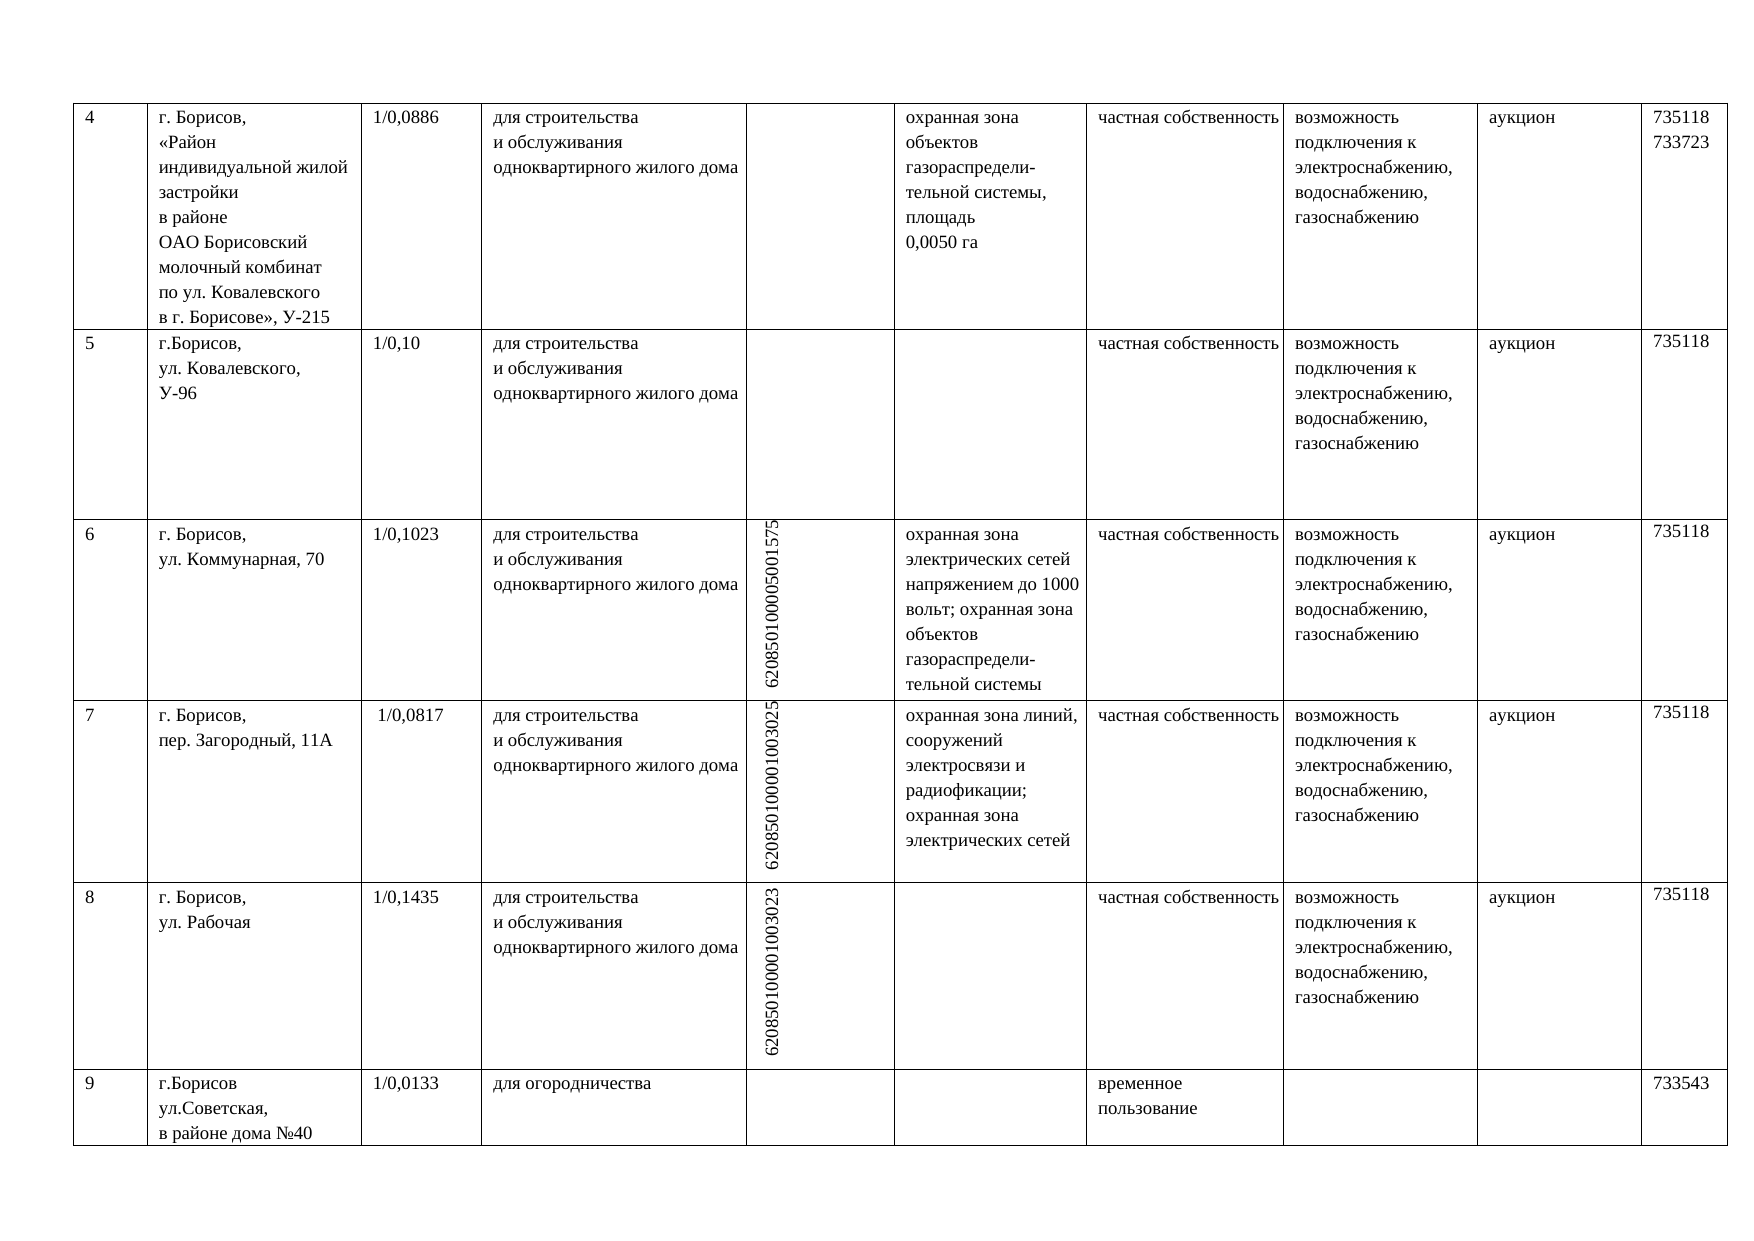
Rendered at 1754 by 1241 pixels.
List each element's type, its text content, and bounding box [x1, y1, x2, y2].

table_cell [747, 330, 894, 519]
table_cell для строительства и обслуживания одноквартирного жилого дома [482, 701, 746, 882]
table_cell [747, 104, 894, 328]
table_cell [895, 1070, 1086, 1145]
table_cell 620850100005001575 [747, 520, 894, 700]
table_cell [747, 1070, 894, 1145]
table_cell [1284, 104, 1477, 328]
table_cell охранная зона электрических сетей напряжением до 1000 вольт; охранная зона объектов газораспредели-тельной системы [895, 520, 1086, 700]
table_cell аукцион [1478, 701, 1641, 882]
table_cell 735118 [1642, 701, 1727, 882]
table_cell г. Борисов, пер. Загородный, 11А [148, 701, 361, 882]
table_cell 8 [74, 883, 147, 1069]
table_cell частная собственность [1087, 520, 1283, 700]
table_cell г.Борисов ул.Советская, в районе дома №40 [148, 1070, 361, 1145]
table_cell г. Борисов, «Район индивидуальной жилой застройки в районе ОАО Борисовский молочный комбинат по ул. Ковалевского в г. Борисове», У-215 [148, 104, 361, 328]
table_cell 1/0,1023 [362, 520, 481, 700]
table_cell 735118 [1642, 330, 1727, 519]
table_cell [1087, 1070, 1283, 1145]
table_cell аукцион [1478, 104, 1641, 328]
table_cell 1/0,0817 [362, 701, 481, 882]
table_cell 620850100001003023 [747, 883, 894, 1069]
table_cell для огородничества [482, 1070, 746, 1145]
table_cell г. Борисов, ул. Рабочая [148, 883, 361, 1069]
table_cell [895, 330, 1086, 519]
table_cell 735118 [1642, 883, 1727, 1069]
table_cell 9 [74, 1070, 147, 1145]
table_cell для строительства и обслуживания одноквартирного жилого дома [482, 330, 746, 519]
table_cell возможность подключения к электроснабжению, водоснабжению, газоснабжению [1284, 883, 1477, 1069]
table_cell 6 [74, 520, 147, 700]
table_cell аукцион [1478, 520, 1641, 700]
table_cell охранная зона объектов газораспредели-тельной системы, площадь 0,0050 га [895, 104, 1086, 328]
table_cell г. Борисов, ул. Коммунарная, 70 [148, 520, 361, 700]
table_cell частная собственность [1087, 883, 1283, 1069]
table_cell 1/0,10 [362, 330, 481, 519]
table_cell 620850100001003025 [747, 701, 894, 882]
table_cell 1/0,1435 [362, 883, 481, 1069]
table_cell частная собственность [1087, 701, 1283, 882]
table_cell возможность подключения к электроснабжению, водоснабжению, газоснабжению [1284, 330, 1477, 519]
table_cell 733543 [1642, 1070, 1727, 1145]
table_cell 4 [74, 104, 147, 328]
table_cell 5 [74, 330, 147, 519]
table_cell 7 [74, 701, 147, 882]
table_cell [482, 104, 746, 328]
table_cell 735118 [1642, 520, 1727, 700]
table_cell возможность подключения к электроснабжению, водоснабжению, газоснабжению [1284, 701, 1477, 882]
table_cell частная собственность [1087, 330, 1283, 519]
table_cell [482, 883, 746, 1069]
table_cell 1/0,0133 [362, 1070, 481, 1145]
table_cell аукцион [1478, 883, 1641, 1069]
table_cell охранная зона линий, сооружений электросвязи и радиофикации; охранная зона электрических сетей [895, 701, 1086, 882]
table_cell [895, 883, 1086, 1069]
table_cell 735118 733723 [1642, 104, 1727, 328]
table_cell [1478, 1070, 1641, 1145]
table_cell г.Борисов, ул. Ковалевского, У-96 [148, 330, 361, 519]
table_cell аукцион [1478, 330, 1641, 519]
table_cell [1284, 1070, 1477, 1145]
table_cell возможность подключения к электроснабжению, водоснабжению, газоснабжению [1284, 520, 1477, 700]
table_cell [1087, 104, 1283, 328]
table_cell для строительства и обслуживания одноквартирного жилого дома [482, 520, 746, 700]
table_cell 1/0,0886 [362, 104, 481, 328]
